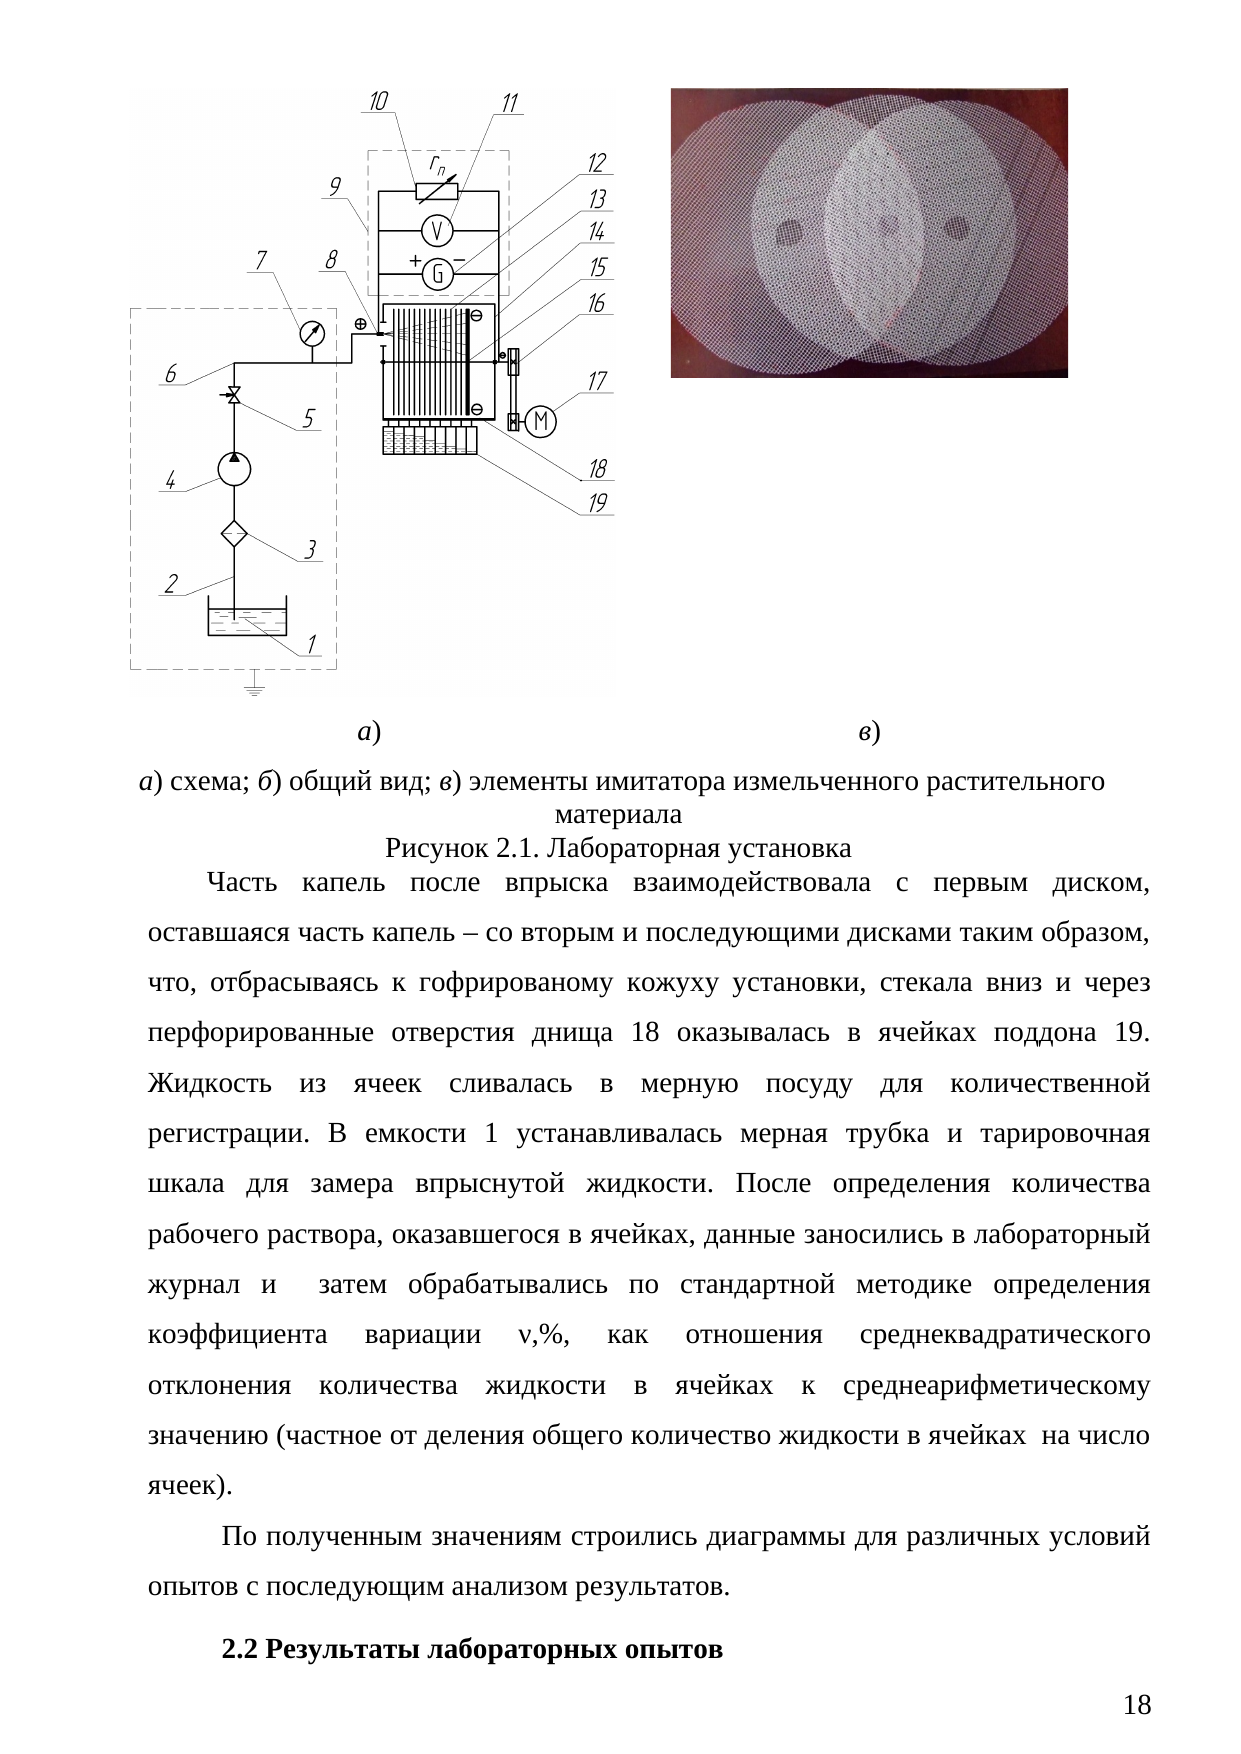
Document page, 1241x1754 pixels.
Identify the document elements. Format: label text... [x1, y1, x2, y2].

text Часть капель после впрыска взаимодействовала с первым диском, оставшаяся часть капель – со вторым и последующими дисками таким образом, что, отбрасываясь к гофрированому кожуху установки, стекала вниз и через перфорированные отверстия днища 18 оказывалась в ячейках поддона 19. Жидкость из ячеек сливалась в мерную посуду для количественной регистрации. В емкости 1 устанавливалась мерная трубка и тарировочная шкала для замера впрыснутой жидкости. После определения количества рабочего раствора, оказавшегося в ячейках, данные заносились в лабораторный журнал и затем обрабатывались по стандартной методике определения коэффициента вариации ν,%, как отношения среднеквадратического отклонения количества жидкости в ячейках к среднеарифметическому значению (частное от деления общего количество жидкости в ячейках на число ячеек). [148, 864, 1152, 1501]
table_cell а) схема; б) общий вид; в) элементы имитатора измельченного растительного материала Рисунок 2.1. Лабораторная установка [118, 763, 1119, 864]
picture [670, 88, 1069, 378]
text 2.2 Результаты лабораторных опытов [148, 1631, 1152, 1664]
text По полученным значениям строились диаграммы для различных условий опытов с последующим анализом результатов. [148, 1518, 1152, 1602]
table_cell в) [620, 713, 1119, 763]
table_cell а) [118, 713, 620, 763]
picture [129, 88, 616, 697]
table_cell [620, 89, 1119, 713]
